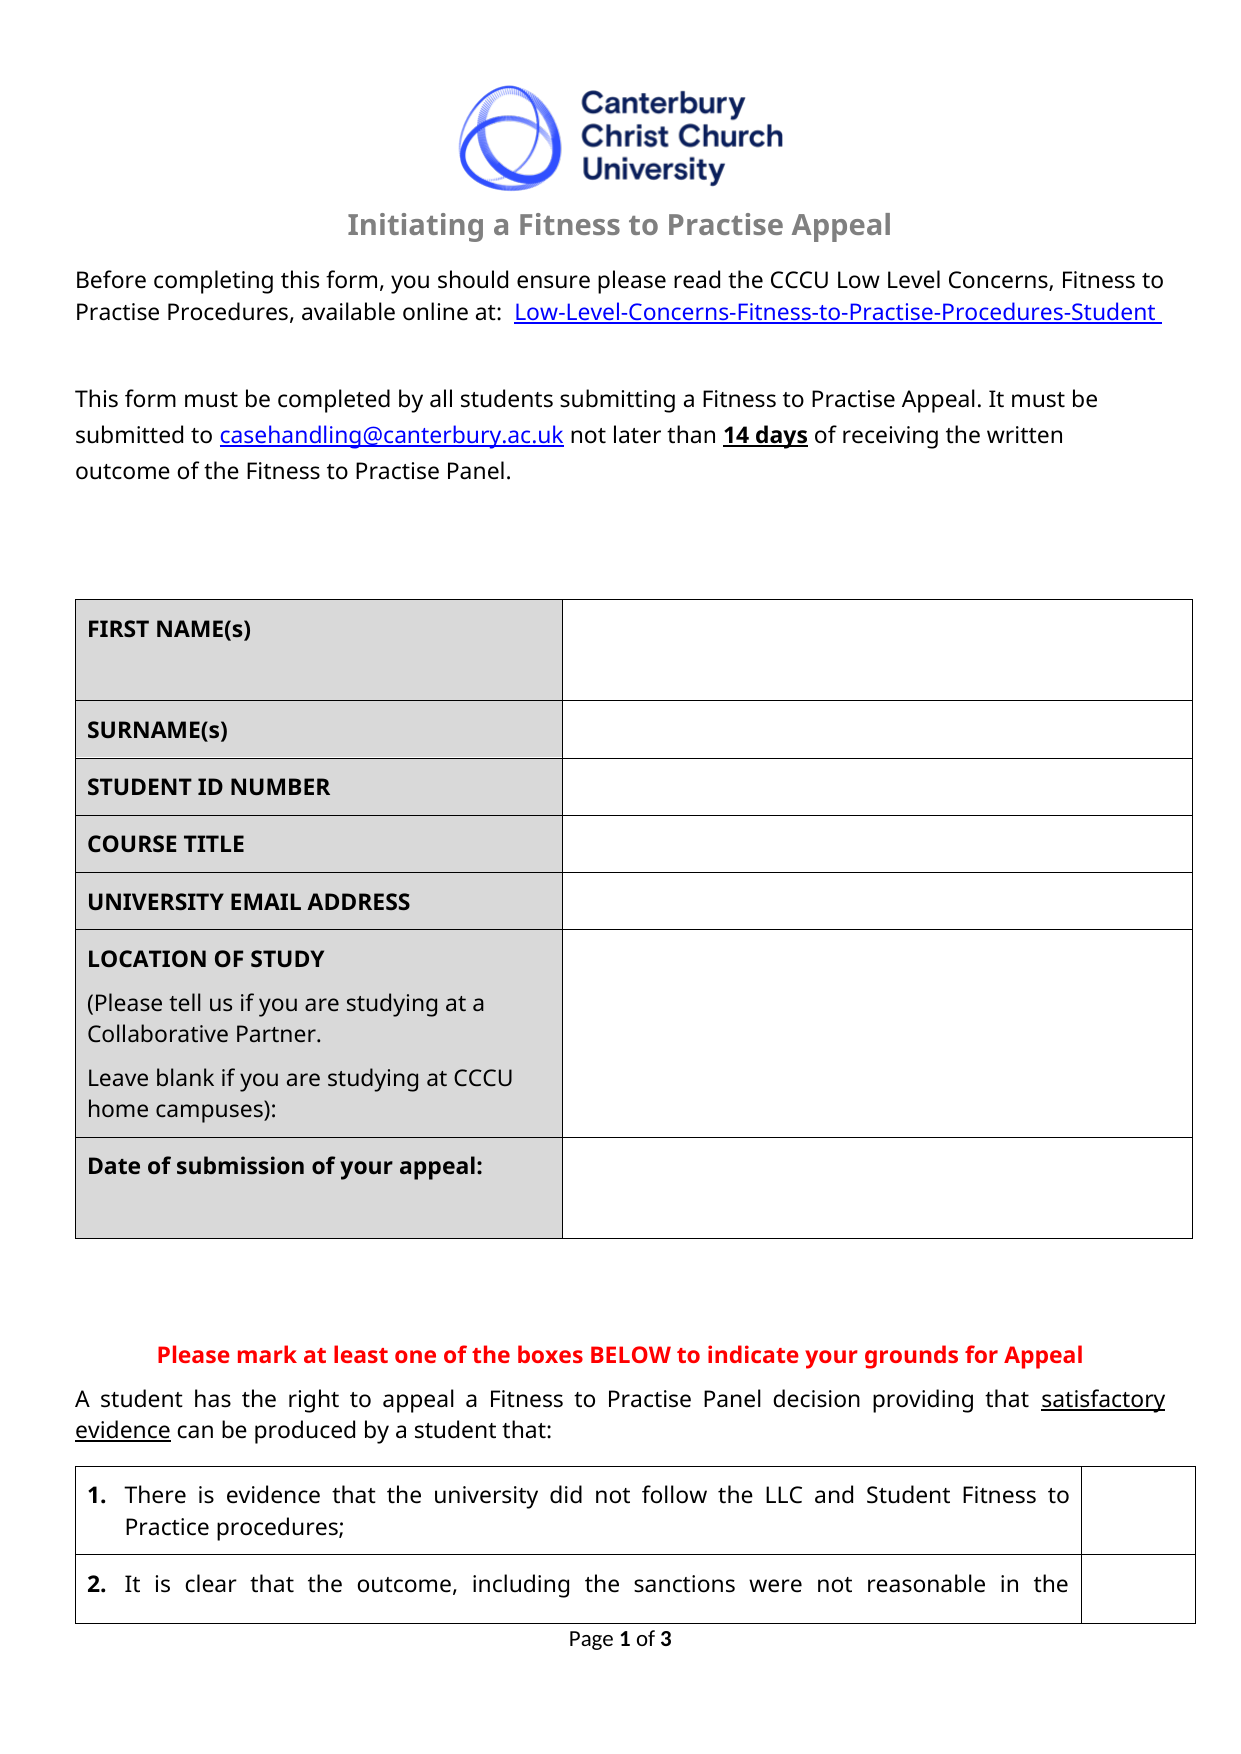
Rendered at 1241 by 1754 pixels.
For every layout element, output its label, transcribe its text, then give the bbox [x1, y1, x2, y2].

picture [446, 73, 795, 204]
table_header [1082, 1467, 1195, 1554]
list Please mark at least one of the boxes BELOW to indicate your grounds for Appeal [75, 1339, 1165, 1370]
table_header There is evidence that the university did not follow the LLC and Student Fitness to Practice procedures; [76, 1467, 1081, 1554]
table_cell It is clear that the outcome, including the sanctions were not reasonable in the circumstances; [76, 1555, 1081, 1623]
table_cell SURNAME(s) [76, 701, 562, 757]
table_cell [563, 701, 1192, 757]
list Before completing this form, you should ensure please read the CCCU Low Level Concerns, Fitness to Practise Procedures, available online at: Low-Level-Concerns-Fitness-to-Practise-Procedures-Student [75, 264, 1165, 327]
table_cell Date of submission of your appeal: [76, 1138, 562, 1238]
table_cell COURSE TITLE [76, 816, 562, 872]
table_header FIRST NAME(s) [76, 600, 562, 700]
list A student has the right to appeal a Fitness to Practise Panel decision providing that satisfactory evidence can be produced by a student that: [75, 1382, 1165, 1445]
table_cell [563, 759, 1192, 815]
text This form must be completed by all students submitting a Fitness to Practise Appeal. It must be submitted to casehandling@canterbury.ac.uk not later than 14 days of receiving the written outcome of the Fitness to Practise Panel. [75, 383, 1165, 486]
table_cell [563, 1138, 1192, 1238]
table_header [563, 600, 1192, 700]
table_cell [563, 816, 1192, 872]
table_cell STUDENT ID NUMBER [76, 759, 562, 815]
table_cell [1082, 1555, 1195, 1623]
text Initiating a Fitness to Practise Appeal [75, 204, 1165, 243]
table_cell [563, 873, 1192, 929]
table_cell LOCATION OF STUDY (Please tell us if you are studying at a Collaborative Partner. Leave blank if you are studying at CCCU home campuses): [76, 930, 562, 1137]
table_cell UNIVERSITY EMAIL ADDRESS [76, 873, 562, 929]
table_cell [563, 930, 1192, 1137]
